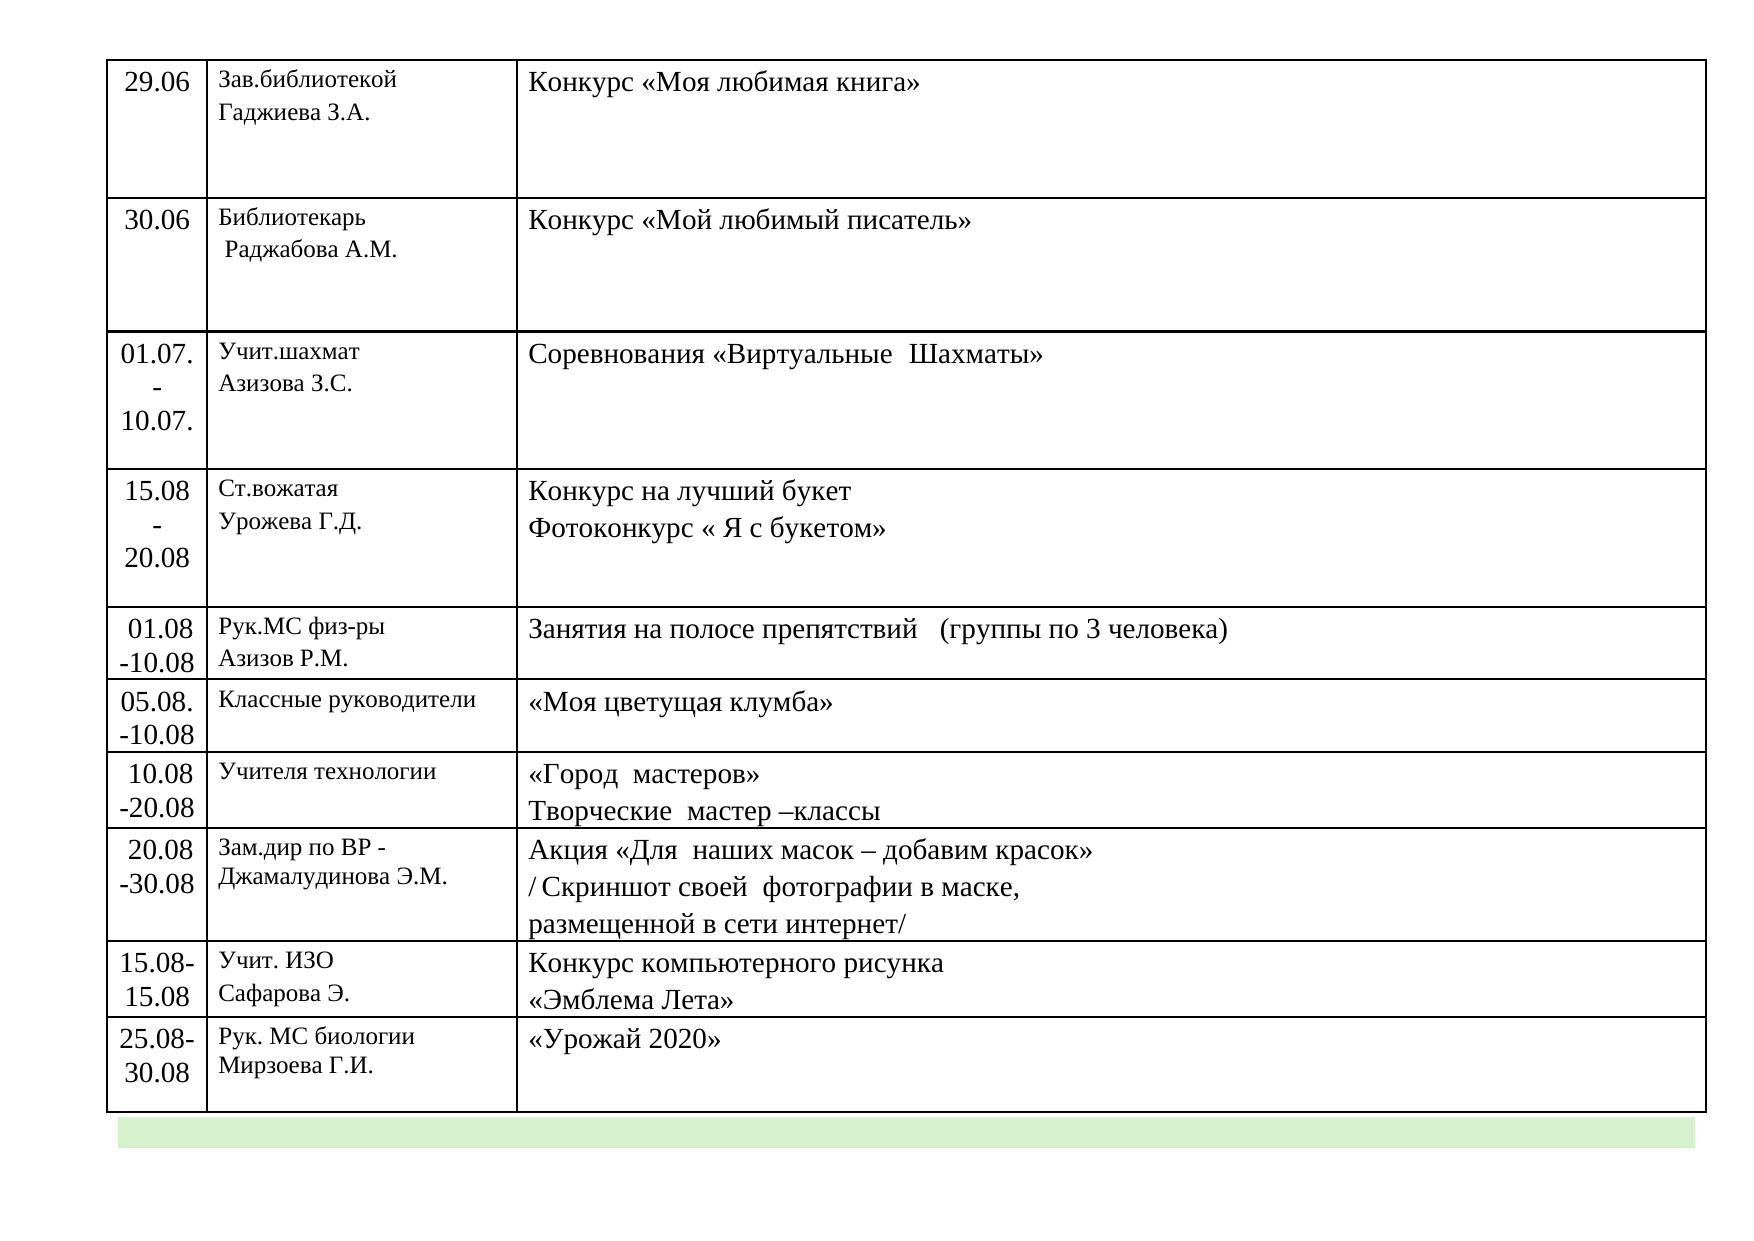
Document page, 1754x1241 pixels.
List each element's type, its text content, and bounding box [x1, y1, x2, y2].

table_cell 05.08.-10.08 [108, 680, 206, 751]
table_cell Занятия на полосе препятствий (группы по 3 человека) [518, 608, 1705, 678]
table_cell 15.08 - 20.08 [108, 470, 206, 606]
table_cell 20.08-30.08 [108, 829, 206, 940]
table_cell «Город мастеров» Творческие мастер –классы [518, 753, 1705, 827]
table_cell Конкурс «Моя любимая книга» [518, 61, 1705, 197]
table_cell 15.08-15.08 [108, 942, 206, 1016]
table_cell Акция «Для наших масок – добавим красок» / Скриншот своей фотографии в маске, размещенной в сети интернет/ [518, 829, 1705, 940]
table_cell 01.07.- 10.07. [108, 333, 206, 468]
table_cell Зам.дир по ВР -Джамалудинова Э.М. [208, 829, 516, 940]
table_cell Конкурс «Мой любимый писатель» [518, 199, 1705, 330]
table_cell 30.06 [108, 199, 206, 330]
table_cell 29.06 [108, 61, 206, 197]
table_cell Рук.МС физ-ры Азизов Р.М. [208, 608, 516, 678]
table_cell Учит.шахмат Азизова З.С. [208, 333, 516, 468]
table_cell Зав.библиотекой Гаджиева З.А. [208, 61, 516, 197]
table_cell 01.08-10.08 [108, 608, 206, 678]
table_cell «Урожай 2020» [518, 1018, 1705, 1111]
table_cell «Моя цветущая клумба» [518, 680, 1705, 751]
table_cell Учителя технологии [208, 753, 516, 827]
table_cell Конкурс на лучший букет Фотоконкурс « Я с букетом» [518, 470, 1705, 606]
table_cell Рук. МС биологии Мирзоева Г.И. [208, 1018, 516, 1111]
table_cell Учит. ИЗО Сафарова Э. [208, 942, 516, 1016]
table_cell 10.08-20.08 [108, 753, 206, 827]
table_cell Классные руководители [208, 680, 516, 751]
table_cell Соревнования «Виртуальные Шахматы» [518, 333, 1705, 468]
table_cell 25.08-30.08 [108, 1018, 206, 1111]
table_cell Ст.вожатая Урожева Г.Д. [208, 470, 516, 606]
table_cell Библиотекарь Раджабова А.М. [208, 199, 516, 330]
table_cell Конкурс компьютерного рисунка «Эмблема Лета» [518, 942, 1705, 1016]
